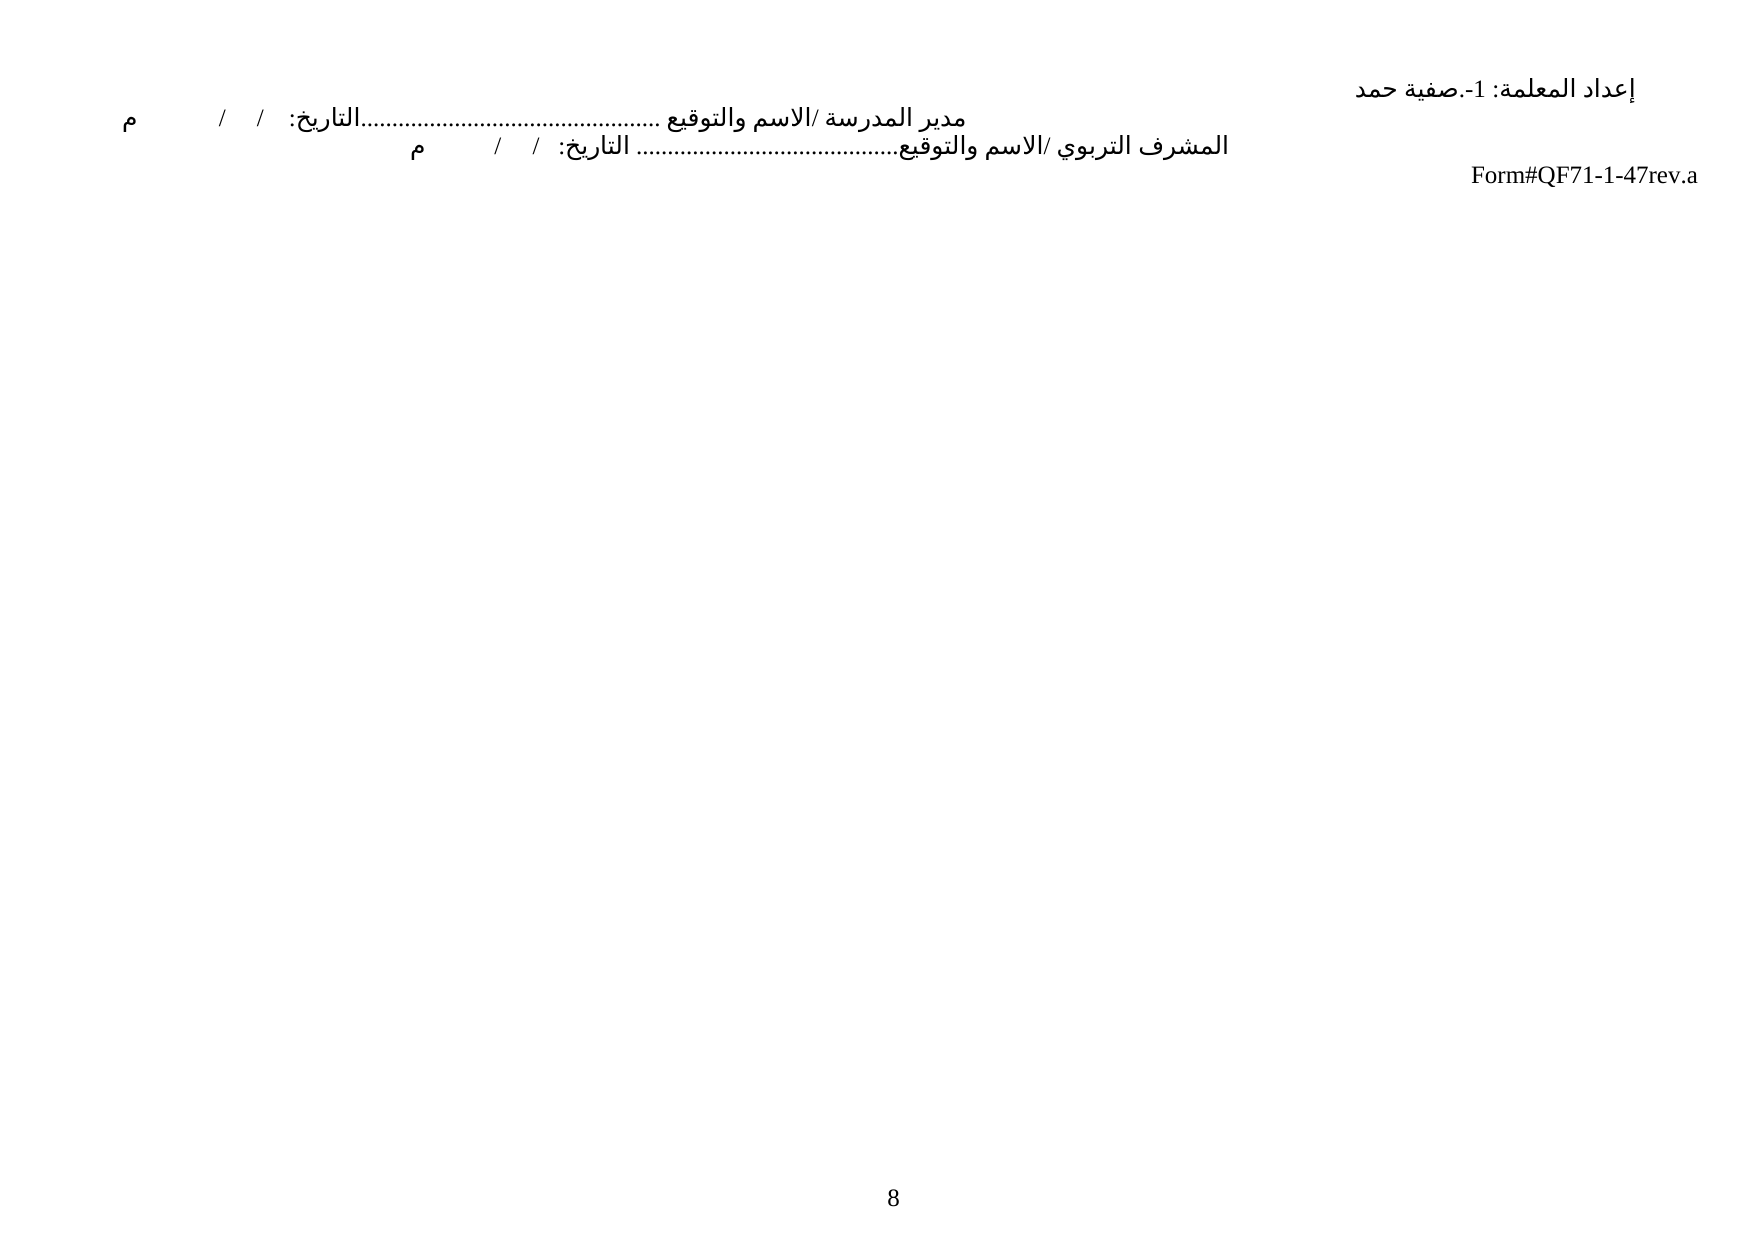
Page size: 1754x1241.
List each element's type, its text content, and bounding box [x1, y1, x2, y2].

text Form#QF71-1-47rev.a‎‏ ‏ [89, 160, 1698, 189]
text ‏ المشرف التربوي /الاسم والتوقيع.......................................... التاريخ: / / م [89, 131, 1698, 160]
text ‏ مدير المدرسة /الاسم والتوقيع ................................................التاريخ: / / م [89, 103, 1698, 131]
text ‏ إعداد المعلمة: 1-.صفية حمد ‏ [89, 74, 1698, 103]
